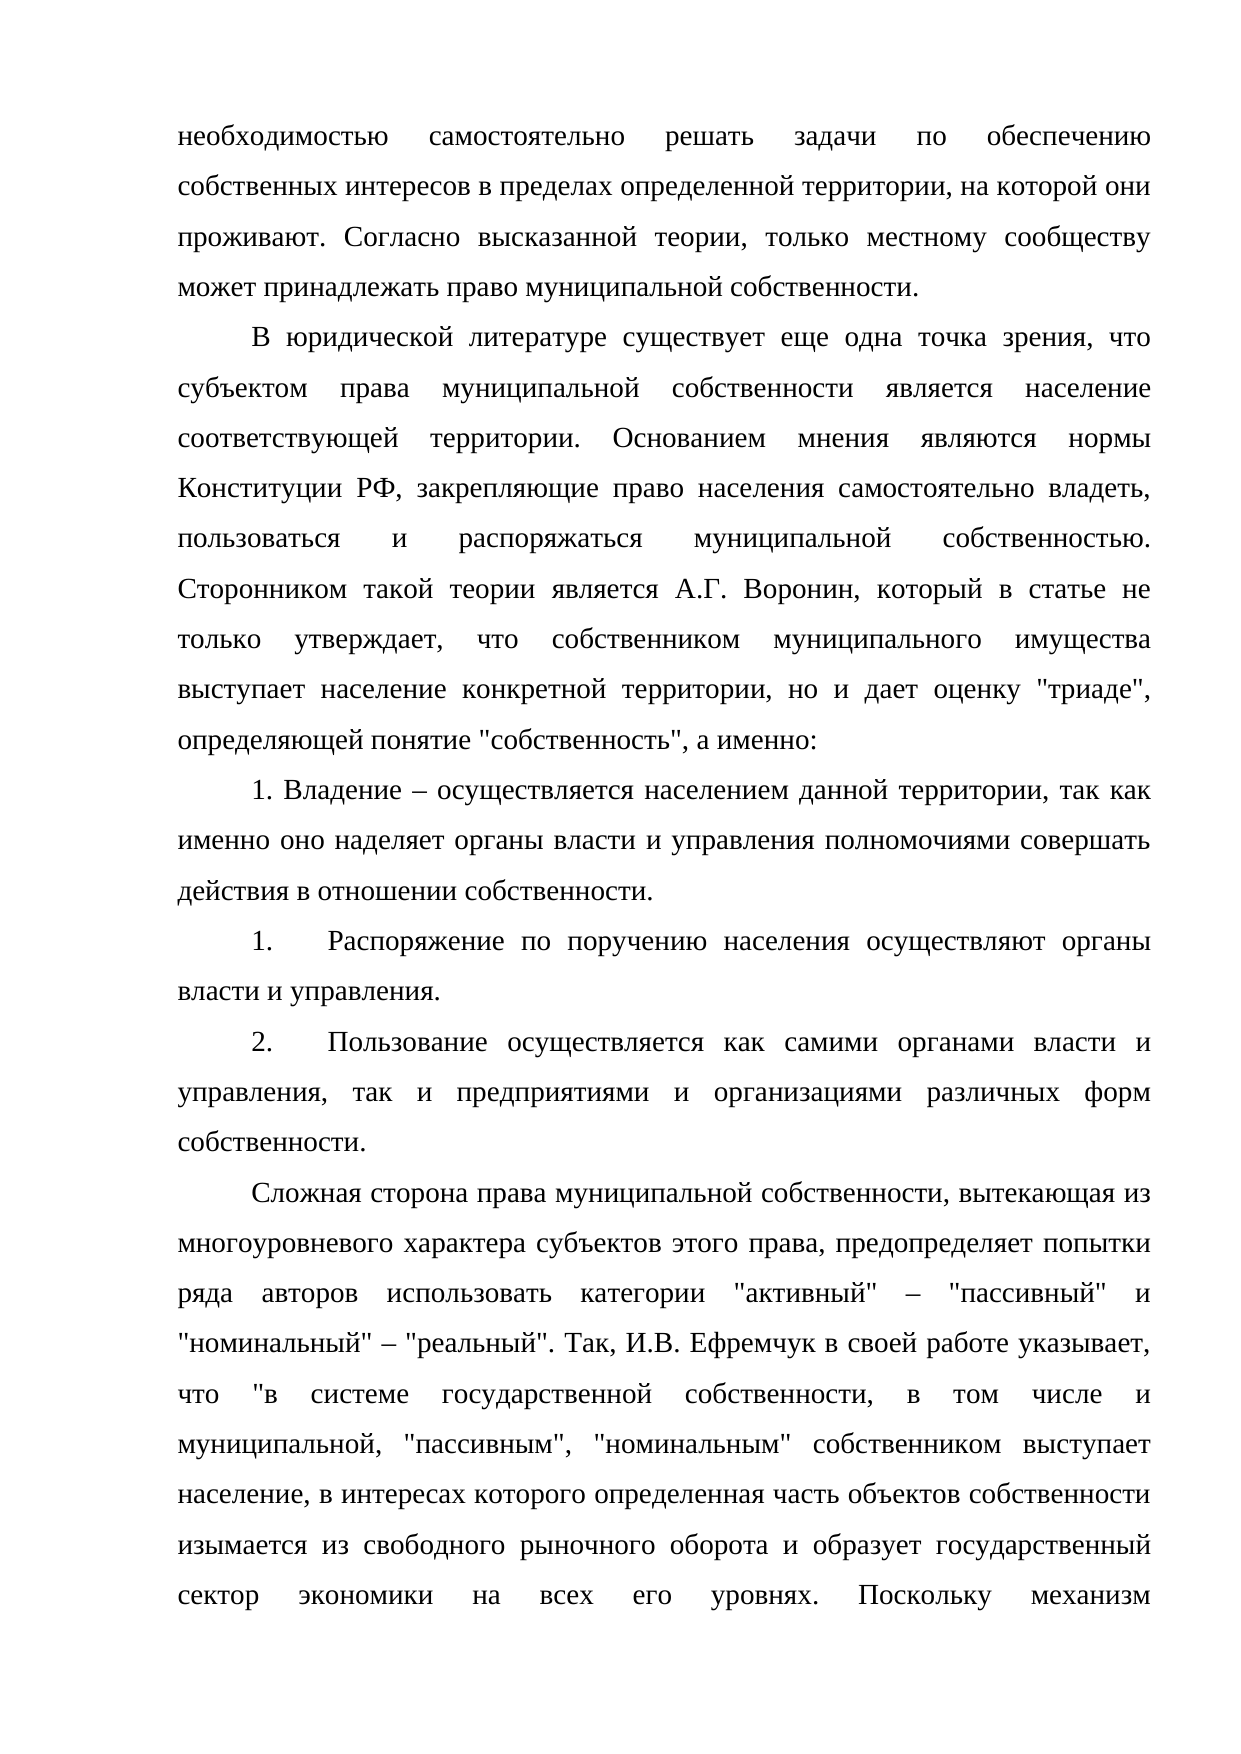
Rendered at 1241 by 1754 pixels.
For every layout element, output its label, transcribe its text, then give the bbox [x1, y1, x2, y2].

list Пользование осуществляется как самими органами власти и управления, так и предприятиями и организациями различных форм собственности. [177, 1024, 1152, 1158]
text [177, 118, 1152, 303]
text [177, 1175, 1152, 1611]
text В юридической литературе существует еще одна точка зрения, что субъектом права муниципальной собственности является население соответствующей территории. Основанием мнения являются нормы Конституции РФ, закрепляющие право населения самостоятельно владеть, пользоваться и распоряжаться муниципальной собственностью. Сторонником такой теории является А.Г. Воронин, который в статье не только утверждает, что собственником муниципального имущества выступает население конкретной территории, но и дает оценку "триаде", определяющей понятие "собственность", а именно: [177, 319, 1152, 755]
list Распоряжение по поручению населения осуществляют органы власти и управления. [177, 923, 1152, 1007]
text 1. Владение – осуществляется населением данной территории, так как именно оно наделяет органы власти и управления полномочиями совершать действия в отношении собственности. [177, 772, 1152, 906]
